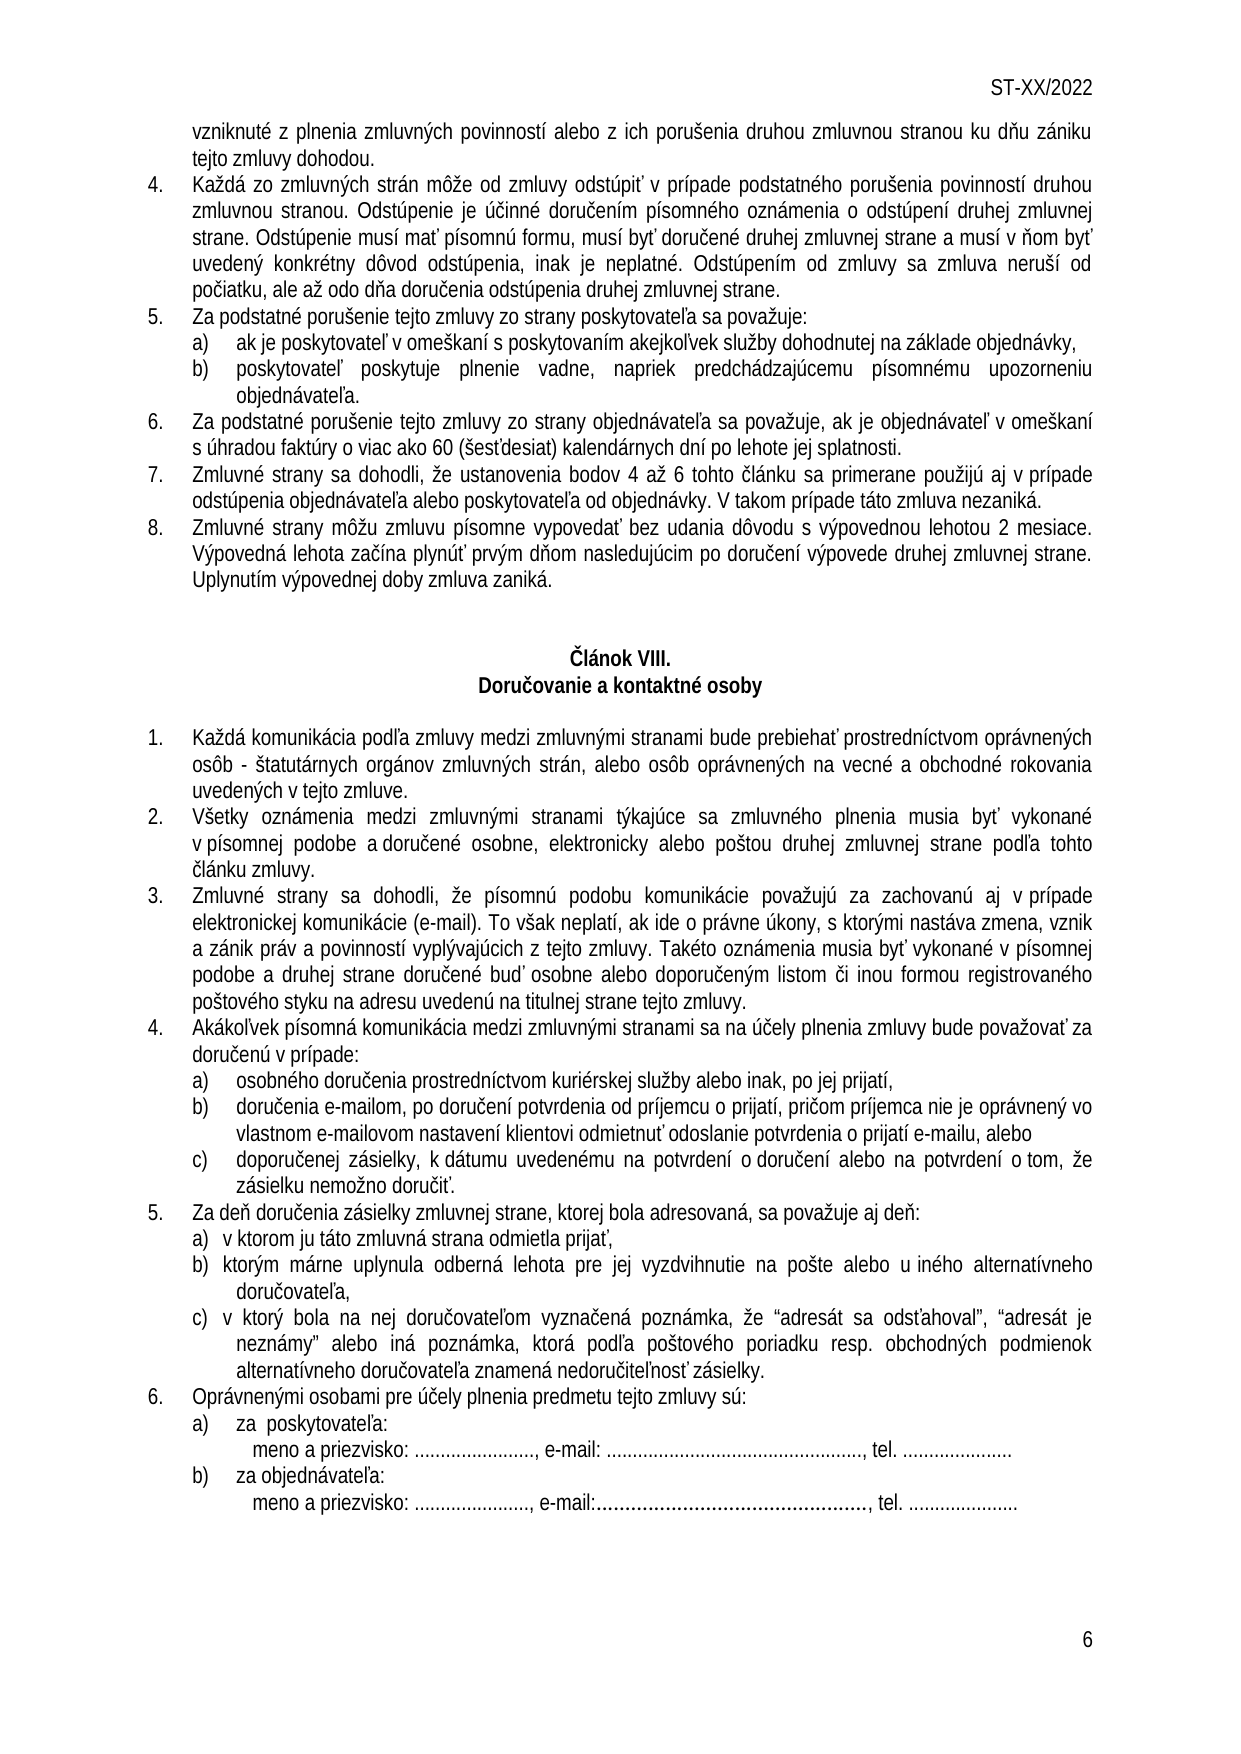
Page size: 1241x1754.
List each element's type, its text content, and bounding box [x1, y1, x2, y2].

list Zmluvné strany sa dohodli, že písomnú podobu komunikácie považujú za zachovanú aj v prípade elektronickej komunikácie (e-mail). To však neplatí, ak ide o právne úkony, s ktorými nastáva zmena, vznik a zánik práv a povinností vyplývajúcich z tejto zmluvy. Takéto oznámenia musia byť vykonané v písomnej podobe a druhej strane doručené buď osobne alebo doporučeným listom či inou formou registrovaného poštového styku na adresu uvedenú na titulnej strane tejto zmluvy. [148, 882, 1093, 1014]
list Všetky oznámenia medzi zmluvnými stranami týkajúce sa zmluvného plnenia musia byť vykonané v písomnej podobe a doručené osobne, elektronicky alebo poštou druhej zmluvnej strane podľa tohto článku zmluvy. [148, 803, 1093, 882]
text Článok VIII. [148, 645, 1093, 672]
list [148, 118, 1093, 171]
list doručenia e-mailom, po doručení potvrdenia od príjemcu o prijatí, pričom príjemca nie je oprávnený vo vlastnom e-mailovom nastavení klientovi odmietnuť odoslanie potvrdenia o prijatí e-mailu, alebo [192, 1093, 1093, 1146]
list Zmluvné strany sa dohodli, že ustanovenia bodov 4 až 6 tohto článku sa primerane použijú aj v prípade odstúpenia objednávateľa alebo poskytovateľa od objednávky. V takom prípade táto zmluva nezaniká. [148, 461, 1093, 513]
text meno a priezvisko: ......................, e-mail:..............................................., tel. ..................... [252, 1488, 1093, 1517]
list Za podstatné porušenie tejto zmluvy zo strany poskytovateľa sa považuje: [148, 303, 1093, 329]
list za objednávateľa: [192, 1462, 1093, 1488]
list Oprávnenými osobami pre účely plnenia predmetu tejto zmluvy sú: [148, 1383, 1093, 1409]
list Za podstatné porušenie tejto zmluvy zo strany objednávateľa sa považuje, ak je objednávateľ v omeškaní s úhradou faktúry o viac ako 60 (šesťdesiat) kalendárnych dní po lehote jej splatnosti. [148, 408, 1093, 461]
list za poskytovateľa: [192, 1409, 1093, 1436]
list Akákoľvek písomná komunikácia medzi zmluvnými stranami sa na účely plnenia zmluvy bude považovať za doručenú v prípade: [148, 1014, 1093, 1067]
list ktorým márne uplynula odberná lehota pre jej vyzdvihnutie na pošte alebo u iného alternatívneho doručovateľa, [192, 1251, 1093, 1304]
list Zmluvné strany môžu zmluvu písomne vypovedať bez udania dôvodu s výpovednou lehotou 2 mesiace. Výpovedná lehota začína plynúť prvým dňom nasledujúcim po doručení výpovede druhej zmluvnej strane. Uplynutím výpovednej doby zmluva zaniká. [148, 513, 1093, 592]
text Doručovanie a kontaktné osoby [148, 672, 1093, 698]
list v ktorý bola na nej doručovateľom vyznačená poznámka, že “adresát sa odsťahoval”, “adresát je neznámy” alebo iná poznámka, ktorá podľa poštového poriadku resp. obchodných podmienok alternatívneho doručovateľa znamená nedoručiteľnosť zásielky. [192, 1304, 1093, 1383]
list Za deň doručenia zásielky zmluvnej strane, ktorej bola adresovaná, sa považuje aj deň: [148, 1199, 1093, 1225]
list osobného doručenia prostredníctvom kuriérskej služby alebo inak, po jej prijatí, [192, 1067, 1093, 1093]
list v ktorom ju táto zmluvná strana odmietla prijať, [192, 1225, 1093, 1251]
text meno a priezvisko: ......................., e-mail: ................................................., tel. ..................... [252, 1436, 1093, 1462]
list Každá komunikácia podľa zmluvy medzi zmluvnými stranami bude prebiehať prostredníctvom oprávnených osôb - štatutárnych orgánov zmluvných strán, alebo osôb oprávnených na vecné a obchodné rokovania uvedených v tejto zmluve. [148, 724, 1093, 803]
list poskytovateľ poskytuje plnenie vadne, napriek predchádzajúcemu písomnému upozorneniu objednávateľa. [192, 355, 1093, 408]
list Každá zo zmluvných strán môže od zmluvy odstúpiť v prípade podstatného porušenia povinností druhou zmluvnou stranou. Odstúpenie je účinné doručením písomného oznámenia o odstúpení druhej zmluvnej strane. Odstúpenie musí mať písomnú formu, musí byť doručené druhej zmluvnej strane a musí v ňom byť uvedený konkrétny dôvod odstúpenia, inak je neplatné. Odstúpením od zmluvy sa zmluva neruší od počiatku, ale až odo dňa doručenia odstúpenia druhej zmluvnej strane. [148, 171, 1093, 303]
list doporučenej zásielky, k dátumu uvedenému na potvrdení o doručení alebo na potvrdení o tom, že zásielku nemožno doručiť. [192, 1146, 1093, 1199]
list ak je poskytovateľ v omeškaní s poskytovaním akejkoľvek služby dohodnutej na základe objednávky, [192, 329, 1093, 355]
